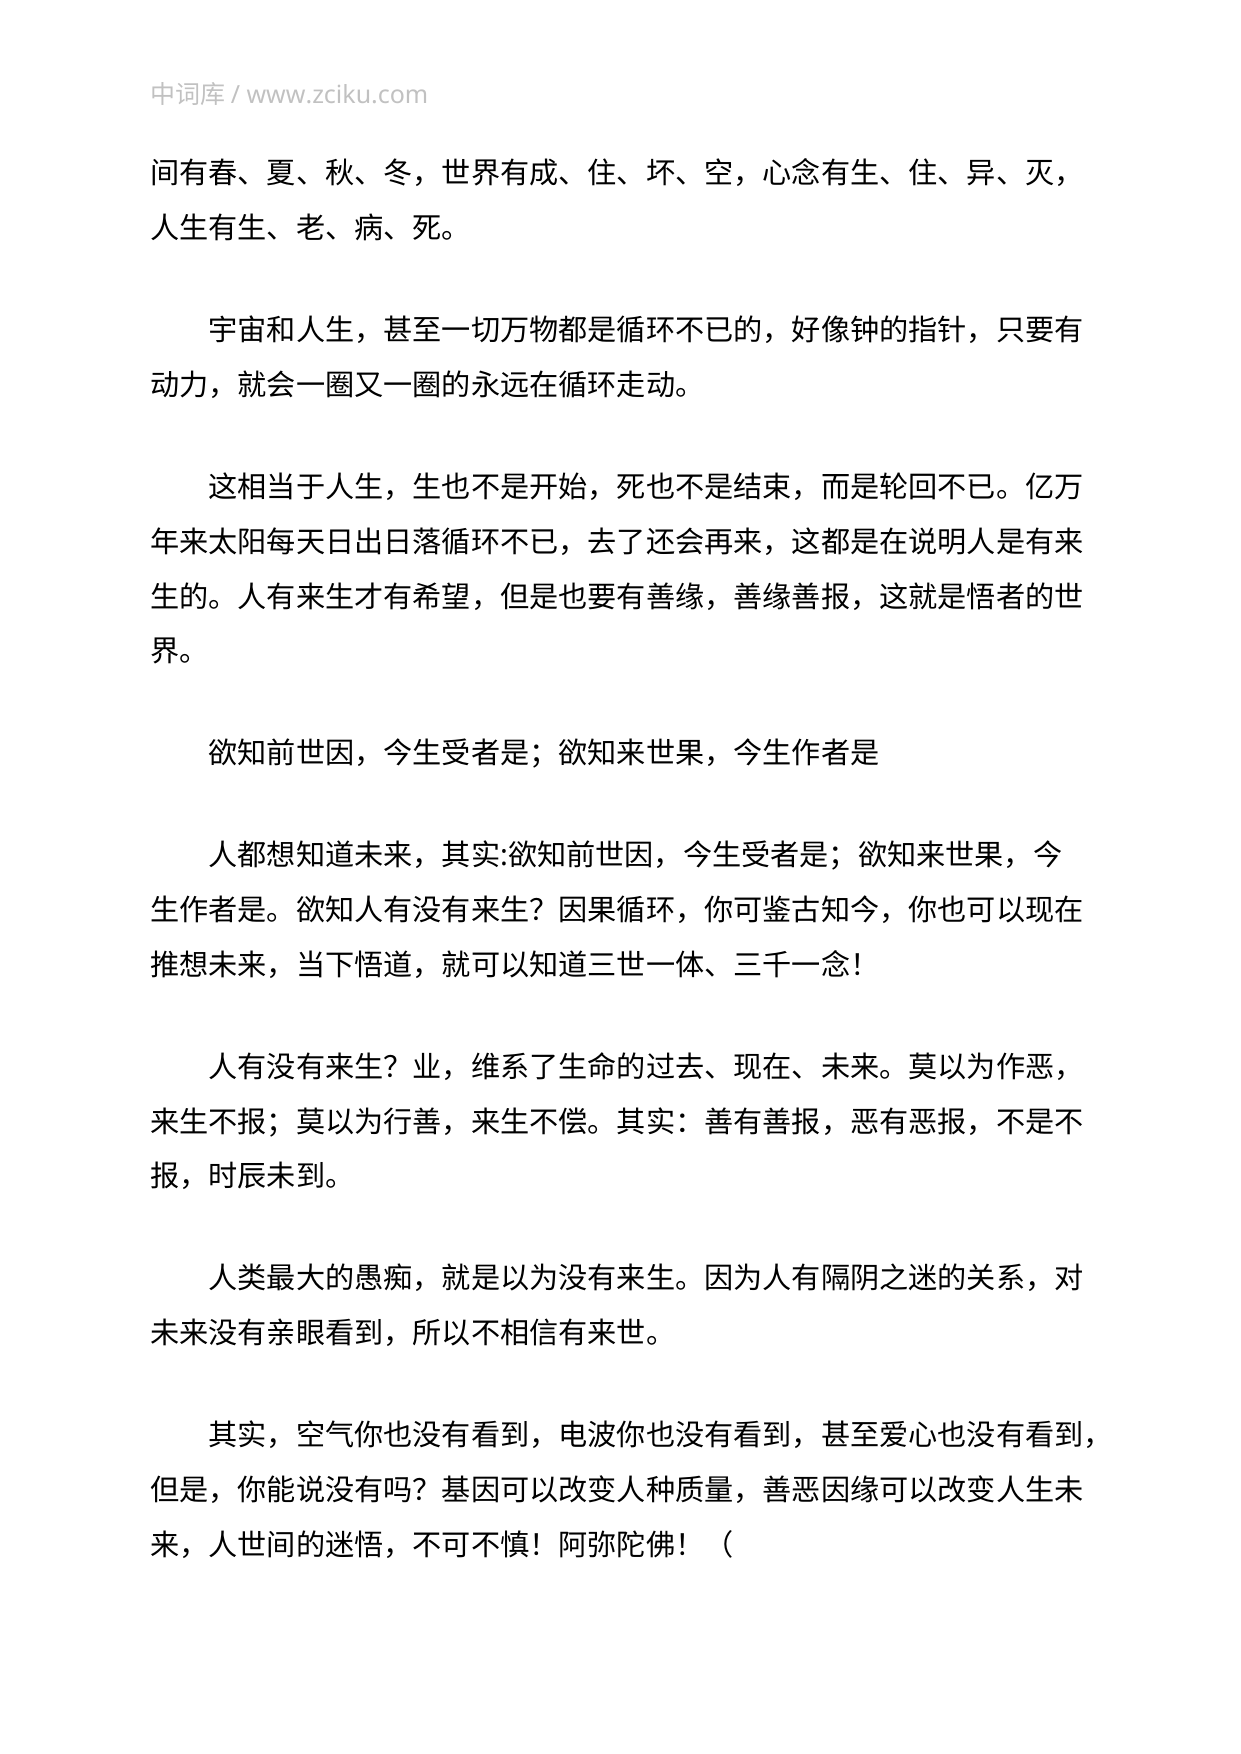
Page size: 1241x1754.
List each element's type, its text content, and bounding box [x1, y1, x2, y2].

text 欲知前世因，今生受者是；欲知来世果，今生作者是 [150, 730, 1090, 772]
text 宇宙和人生，甚至一切万物都是循环不已的，好像钟的指针，只要有动力，就会一圈又一圈的永远在循环走动。 [150, 307, 1090, 404]
text 其实，空气你也没有看到，电波你也没有看到，甚至爱心也没有看到，但是，你能说没有吗？基因可以改变人种质量，善恶因缘可以改变人生未来，人世间的迷悟，不可不慎！阿弥陀佛！（ [150, 1411, 1090, 1563]
text 人都想知道未来，其实:欲知前世因，今生受者是；欲知来世果，今生作者是。欲知人有没有来生？因果循环，你可鉴古知今，你也可以现在推想未来，当下悟道，就可以知道三世一体、三千一念！ [150, 832, 1090, 984]
text 人类最大的愚痴，就是以为没有来生。因为人有隔阴之迷的关系，对未来没有亲眼看到，所以不相信有来世。 [150, 1255, 1090, 1352]
text 这相当于人生，生也不是开始，死也不是结束，而是轮回不已。亿万年来太阳每天日出日落循环不已，去了还会再来，这都是在说明人是有来生的。人有来生才有希望，但是也要有善缘，善缘善报，这就是悟者的世界。 [150, 463, 1090, 670]
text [150, 150, 1090, 247]
text 人有没有来生？业，维系了生命的过去、现在、未来。莫以为作恶，来生不报；莫以为行善，来生不偿。其实：善有善报，恶有恶报，不是不报，时辰未到。 [150, 1043, 1090, 1195]
